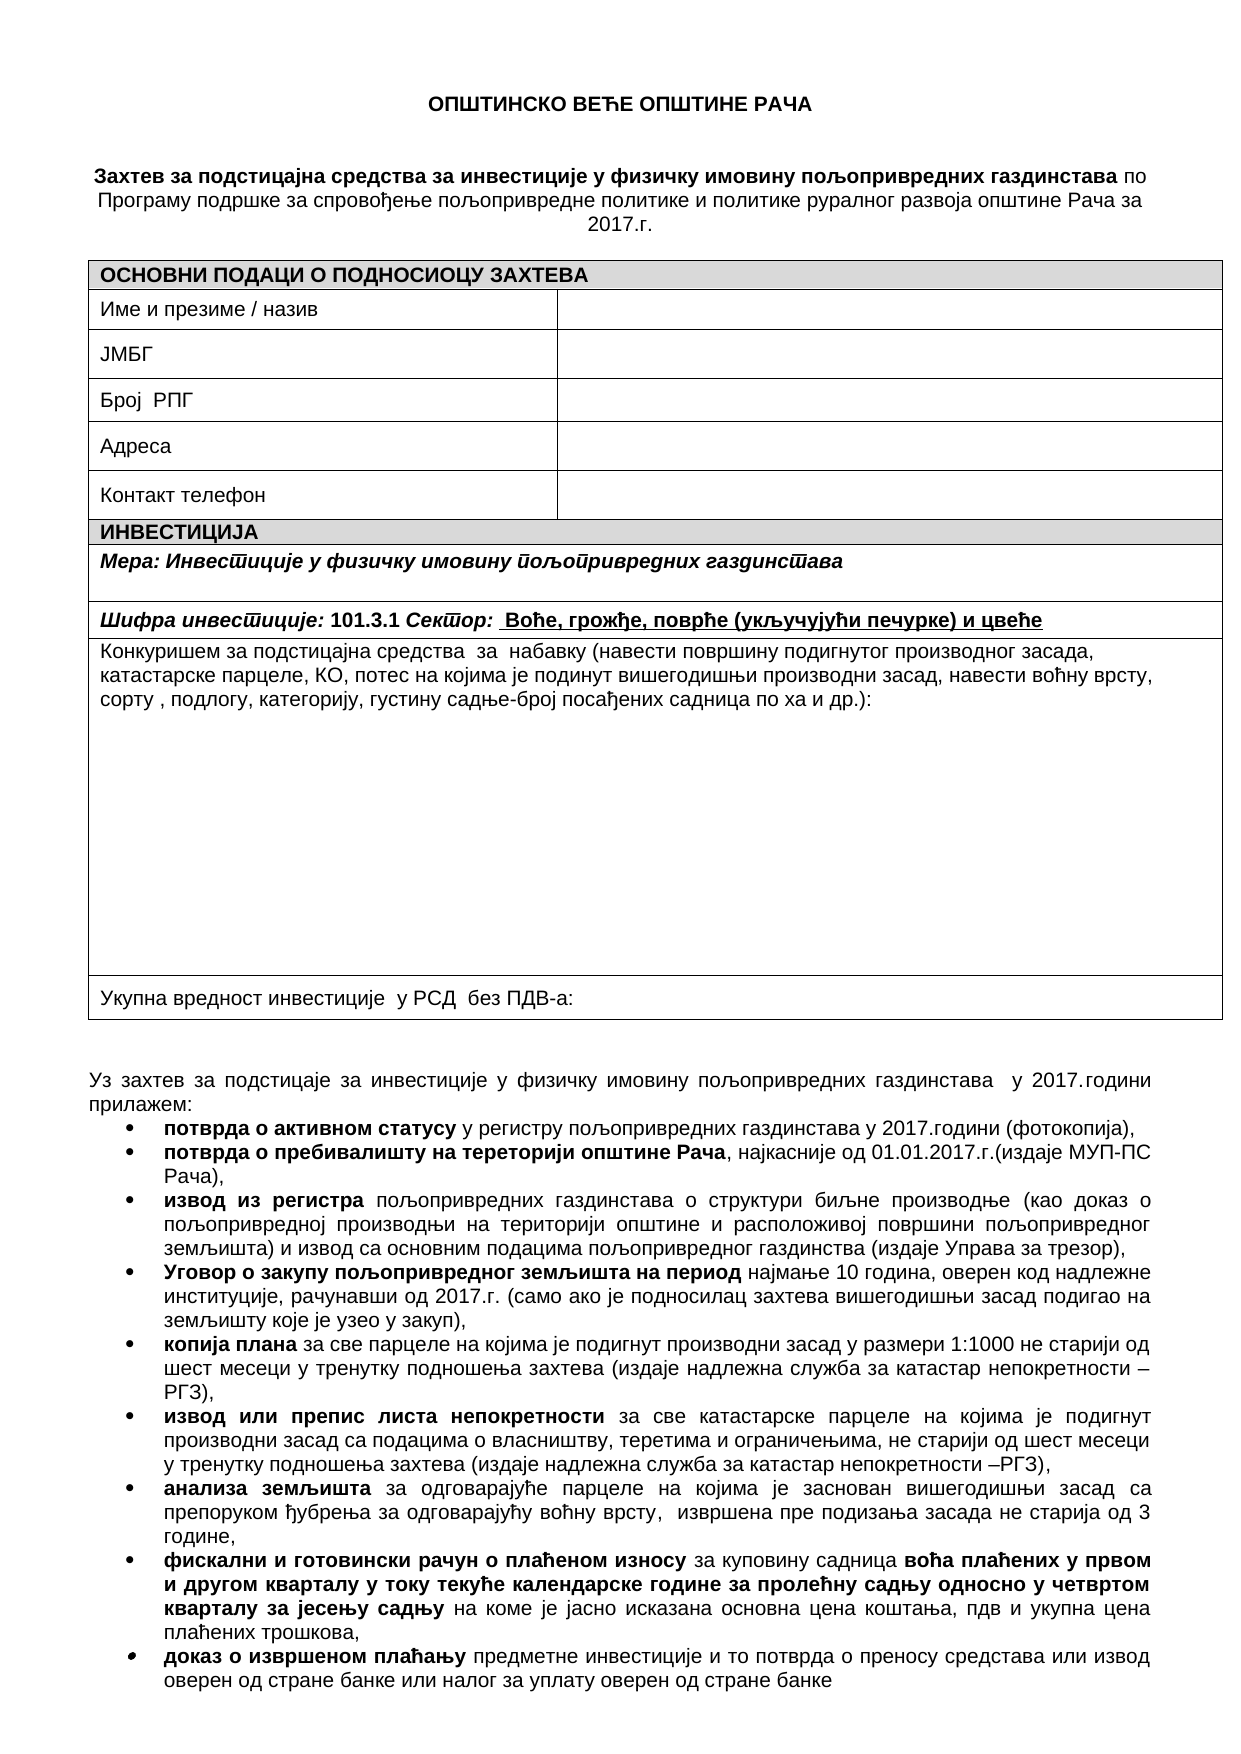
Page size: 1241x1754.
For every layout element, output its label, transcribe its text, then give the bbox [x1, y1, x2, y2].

table_cell [558, 330, 1222, 377]
list фискални и готовински рачун о плаћеном износу за куповину садница воћа плаћених у првом и другом кварталу у току текуће календарске године за пролећну садњу односно у четвртом кварталу за јесењу садњу на коме је јасно исказана основна цена коштања, пдв и укупна цена плаћених трошкова, [126, 1548, 1152, 1644]
list анализа земљишта за одговарајуће парцеле на којима је заснован вишегодишњи засад са препоруком ђубрења за одговарајућу воћну врсту, извршена пре подизања засада не старија од 3 године, [126, 1476, 1152, 1548]
list Уговор о закупу пољопривредног земљишта на период најмање 10 година, оверен код надлежне институције, рачунавши од 2017.г. (само ако је подносилац захтева вишегодишњи засад подигао на земљишту које је узео у закуп), [126, 1260, 1152, 1332]
table_cell Мера: Инвестиције у физичку имовину пољопривредних газдинстава [89, 545, 1222, 601]
table_cell [558, 422, 1222, 470]
table_cell Конкуришем за подстицајна средства за набавку (навести површину подигнутог производног засада, катастарске парцеле, КО, потес на којима је подинут вишегодишњи производни засад, навести воћну врсту, сорту , подлогу, категорију, густину садње-број посађених садница по ха и др.): [89, 639, 1222, 975]
table_cell Број РПГ [89, 379, 557, 421]
list доказ о извршеном плаћању предметне инвестиције и то потврда о преносу средстава или извод оверен од стране банке или налог за уплату оверен од стране банке [126, 1644, 1152, 1692]
text ОПШТИНСКО ВЕЋЕ ОПШТИНЕ РАЧА [89, 92, 1152, 116]
table_header ОСНОВНИ ПОДАЦИ О ПОДНОСИОЦУ ЗАХТЕВА [89, 261, 1222, 288]
table_cell Укупна вредност инвестиције у РСД без ПДВ-а: [89, 976, 1222, 1019]
table_cell [558, 471, 1222, 519]
table_cell Адреса [89, 422, 557, 470]
table_cell Име и презиме / назив [89, 290, 557, 328]
text Захтев за подстицајна средства за инвестиције у физичку имовину пољопривредних газдинстава по Програму подршке за спровођење пољопривредне политике и политике руралног развоја општине Рача за 2017.г. [89, 164, 1152, 236]
table_cell [558, 290, 1222, 328]
table_cell Шифра инвестиције: 101.3.1 Сектор: Воће, грожђе, поврће (укључујући печурке) и цвеће [89, 602, 1222, 638]
table_cell Контакт телефон [89, 471, 557, 519]
list извод или препис листа непокретности за све катастарске парцеле на којима је подигнут производни засад са подацима о власништву, теретима и ограничењима, не старији од шест месеци у тренутку подношења захтева (издаје надлежна служба за катастар непокретности –РГЗ), [126, 1404, 1152, 1476]
table_cell ИНВЕСТИЦИЈА [89, 520, 1222, 544]
table_cell [558, 379, 1222, 421]
list копија плана за све парцеле на којима је подигнут производни засад у размери 1:1000 не старији од шест месеци у тренутку подношења захтева (издаје надлежна служба за катастар непокретности –РГЗ), [126, 1332, 1152, 1404]
list потврда о активном статусу у регистру пољопривредних газдинстава у 2017.години (фотокопија), [126, 1116, 1152, 1140]
list потврда о пребивалишту на тереторији општине Рача, најкасније од 01.01.2017.г.(издаје МУП-ПС Рача), [126, 1140, 1152, 1188]
text Уз захтев за подстицаје за инвестиције у физичку имовину пољопривредних газдинстава у 2017.години прилажем: [89, 1068, 1152, 1116]
table_cell ЈМБГ [89, 330, 557, 377]
list извод из регистра пољопривредних газдинстава о структури биљне производње (као доказ о пољопривредној производњи на територији општине и расположивој површини пољопривредног земљишта) и извод са основним подацима пољопривредног газдинства (издаје Управа за трезор), [126, 1188, 1152, 1260]
